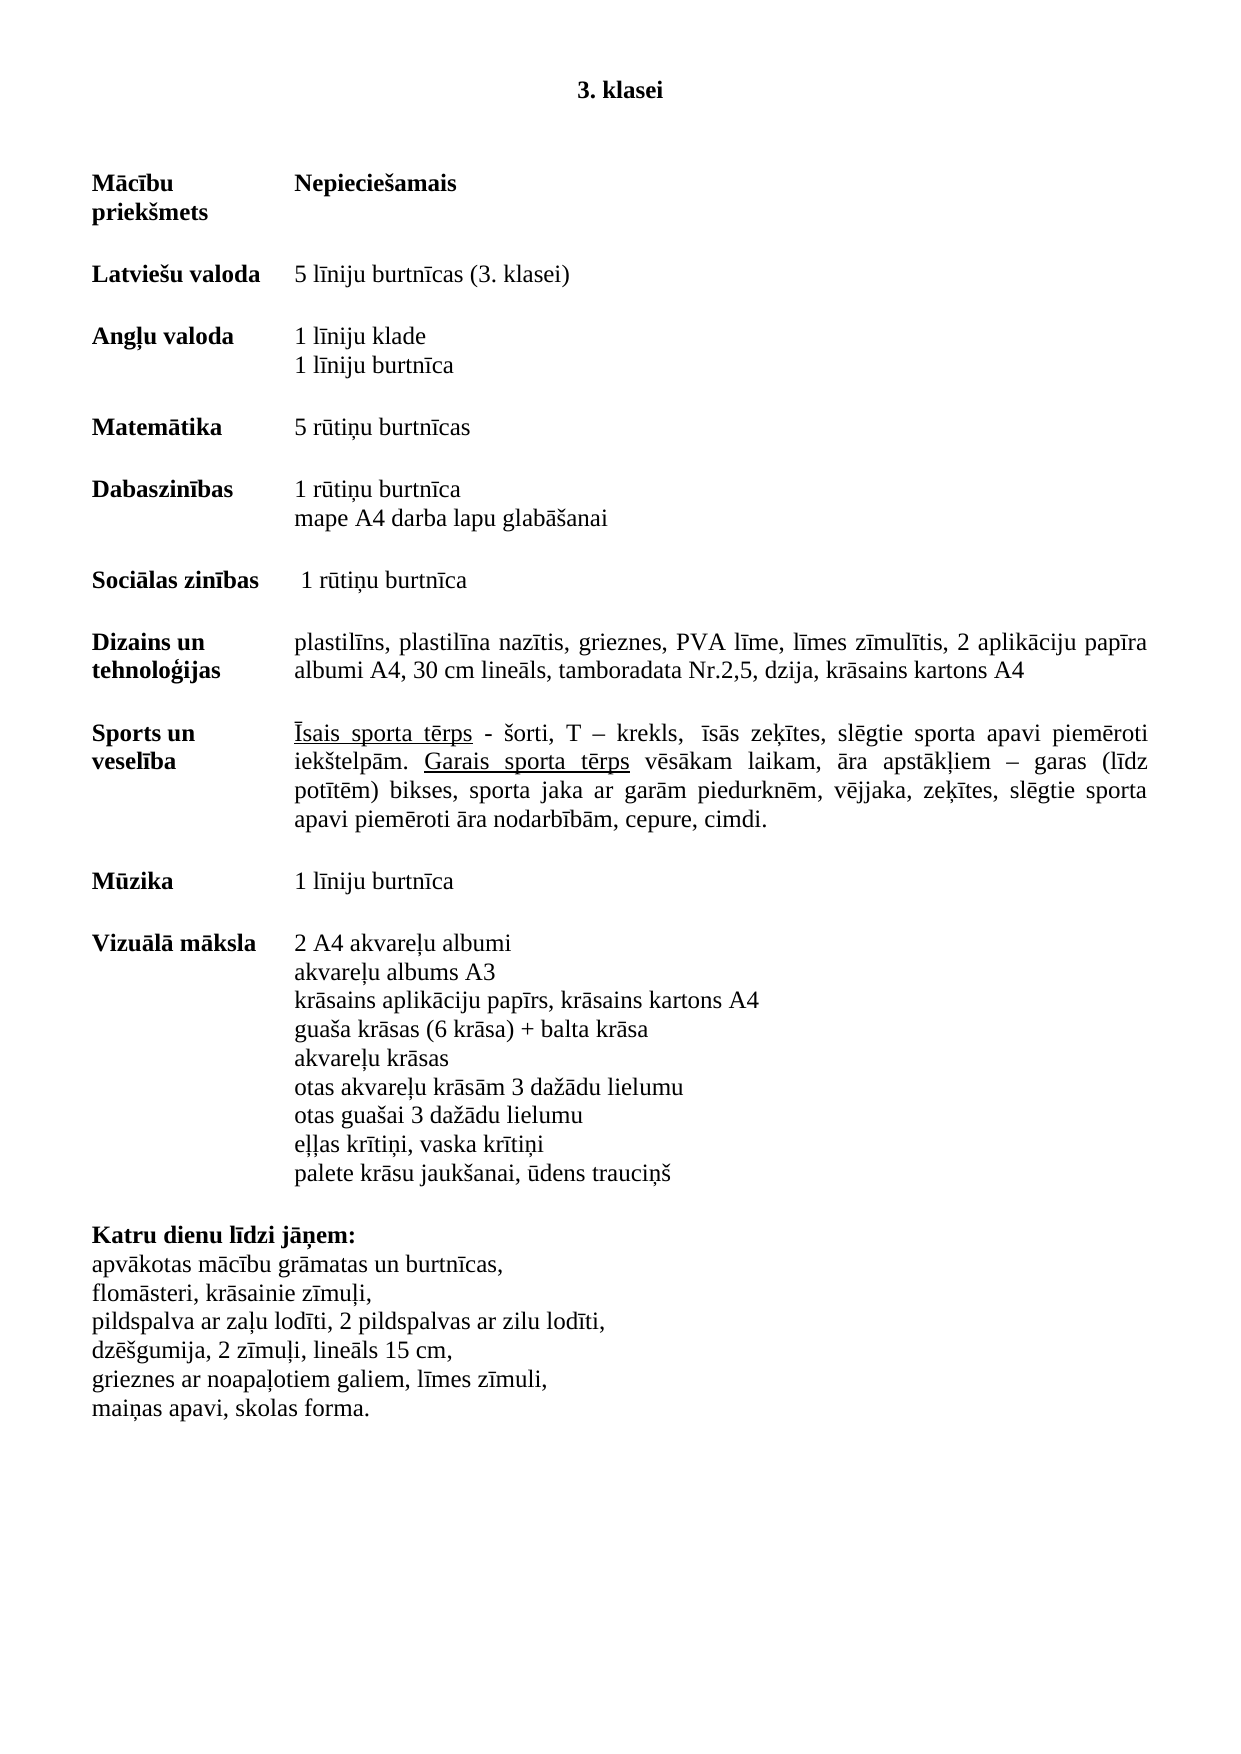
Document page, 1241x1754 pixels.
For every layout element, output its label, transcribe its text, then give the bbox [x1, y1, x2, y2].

table_cell Dizains un tehnoloģijas [75, 610, 277, 701]
table_cell plastilīns, plastilīna nazītis, grieznes, PVA līme, līmes zīmulītis, 2 aplikāciju papīra albumi A4, 30 cm lineāls, tamboradata Nr.2,5, dzija, krāsains kartons A4 [278, 610, 1165, 701]
table_cell 5 līniju burtnīcas (3. klasei) [278, 242, 1165, 304]
table_cell 2 A4 akvareļu albumi akvareļu albums A3 krāsains aplikāciju papīrs, krāsains kartons A4 guaša krāsas (6 krāsa) + balta krāsa akvareļu krāsas otas akvareļu krāsām 3 dažādu lielumu otas guašai 3 dažādu lielumu eļļas krītiņi, vaska krītiņi palete krāsu jaukšanai, ūdens trauciņš [278, 911, 1165, 1203]
table_cell Latviešu valoda [75, 242, 277, 304]
table_cell Katru dienu līdzi jāņem: apvākotas mācību grāmatas un burtnīcas, flomāsteri, krāsainie zīmuļi, pildspalva ar zaļu lodīti, 2 pildspalvas ar zilu lodīti, dzēšgumija, 2 zīmuļi, lineāls 15 cm, grieznes ar noapaļotiem galiem, līmes zīmuli, maiņas apavi, skolas forma. [75, 1204, 1165, 1583]
table_cell 1 rūtiņu burtnīca [278, 548, 1165, 610]
table_header Mācību priekšmets [75, 151, 277, 242]
table_cell 1 rūtiņu burtnīca mape A4 darba lapu glabāšanai [278, 457, 1165, 548]
table_cell 1 līniju burtnīca [278, 849, 1165, 911]
table_cell Vizuālā māksla [75, 911, 277, 1203]
text 3. klasei [75, 75, 1165, 104]
table_cell Sports un veselība [75, 701, 277, 849]
table_cell Sociālas zinības [75, 548, 277, 610]
table_header Nepieciešamais [278, 151, 1165, 242]
table_cell Mūzika [75, 849, 277, 911]
table_cell Dabaszinības [75, 457, 277, 548]
table_cell Angļu valoda [75, 304, 277, 395]
table_cell Matemātika [75, 395, 277, 457]
table_cell 1 līniju klade 1 līniju burtnīca [278, 304, 1165, 395]
table_cell 5 rūtiņu burtnīcas [278, 395, 1165, 457]
table_cell Īsais sporta tērps - šorti, T – krekls, īsās zeķītes, slēgtie sporta apavi piemēroti iekštelpām. Garais sporta tērps vēsākam laikam, āra apstākļiem – garas (līdz potītēm) bikses, sporta jaka ar garām piedurknēm, vējjaka, zeķītes, slēgtie sporta apavi piemēroti āra nodarbībām, cepure, cimdi. [278, 701, 1165, 849]
